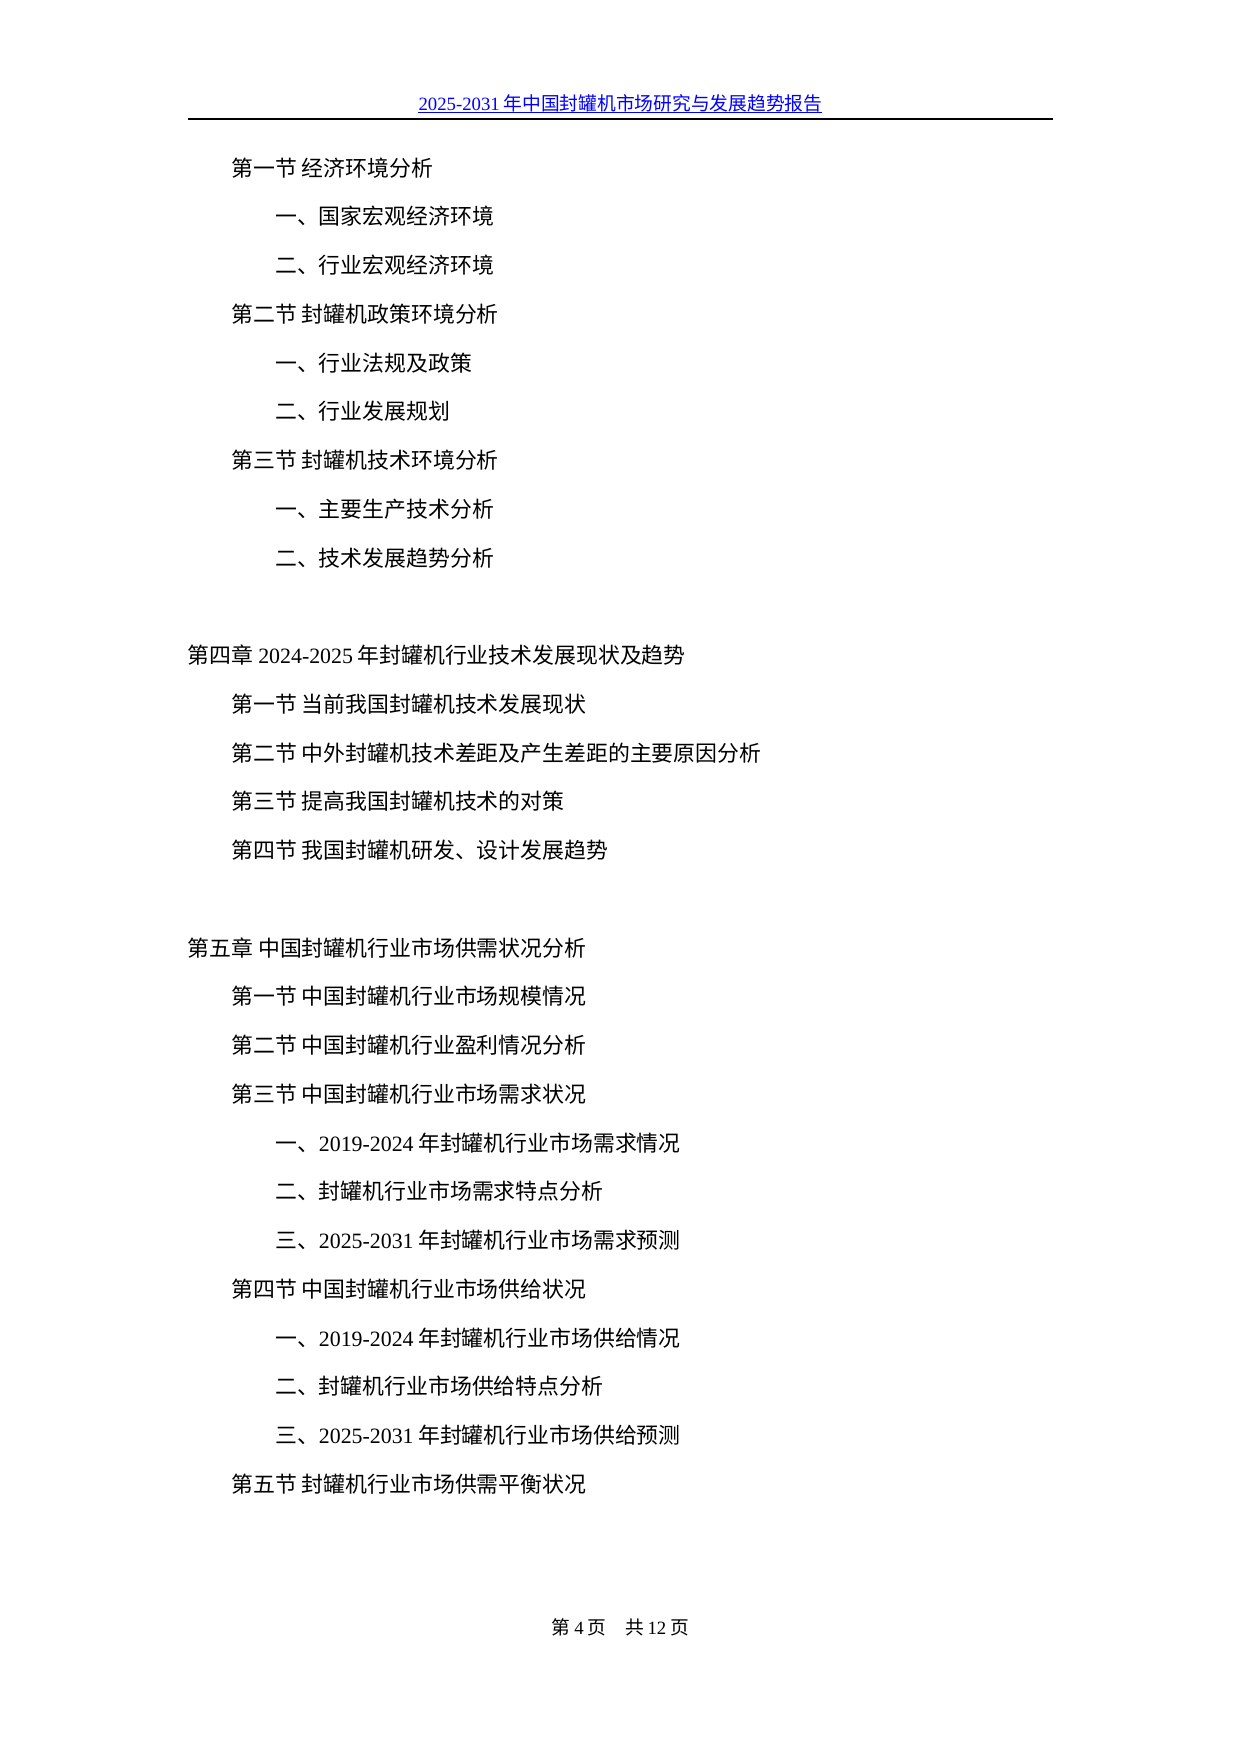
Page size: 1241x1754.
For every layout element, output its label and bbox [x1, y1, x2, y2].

text [187, 150, 1053, 1499]
